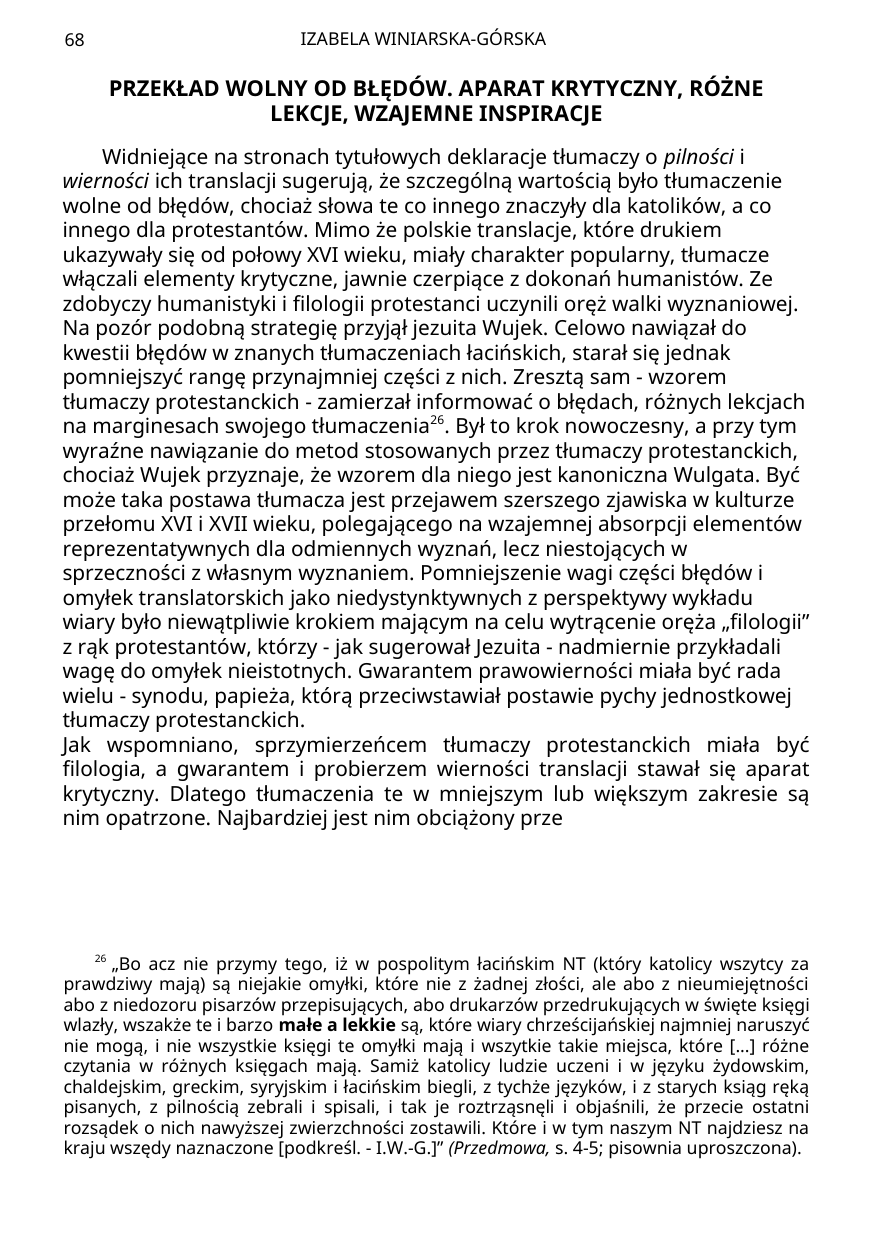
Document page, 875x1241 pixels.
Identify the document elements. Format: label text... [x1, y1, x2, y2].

text PRZEKŁAD WOLNY OD BŁĘDÓW. APARAT KRYTYCZNY, RÓŻNE LEKCJE, WZAJEMNE INSPIRACJE [62, 77, 810, 126]
text Widniejące na stronach tytułowych deklaracje tłumaczy o pilności i wierności ich translacji sugerują, że szczególną wartością było tłumaczenie wolne od błędów, chociaż słowa te co innego znaczyły dla katolików, a co innego dla protestantów. Mimo że polskie translacje, które drukiem ukazywały się od połowy XVI wieku, miały charakter popularny, tłumacze włączali elementy krytyczne, jawnie czerpiące z dokonań humanistów. Ze zdobyczy humanistyki i filologii protestanci uczynili oręż walki wyznaniowej. Na pozór podobną strategię przyjął jezuita Wujek. Celowo nawiązał do kwestii błędów w znanych tłumaczeniach łacińskich, starał się jednak pomniejszyć rangę przynajmniej części z nich. Zresztą sam - wzorem tłumaczy protestanckich - zamierzał informować o błędach, różnych lekcjach na marginesach swojego tłumaczenia26. Był to krok nowoczesny, a przy tym wyraźne nawiązanie do metod stosowanych przez tłumaczy protestanckich, chociaż Wujek przyznaje, że wzorem dla niego jest kanoniczna Wulgata. Być może taka postawa tłumacza jest przejawem szerszego zjawiska w kulturze przełomu XVI i XVII wieku, polegającego na wzajemnej absorpcji elementów reprezentatywnych dla odmiennych wyznań, lecz niestojących w sprzeczności z własnym wyznaniem. Pomniejszenie wagi części błędów i omyłek translatorskich jako niedystynktywnych z perspektywy wykładu wiary było niewątpliwie krokiem mającym na celu wytrącenie oręża „filologii” z rąk protestantów, którzy - jak sugerował Jezuita - nadmiernie przykładali wagę do omyłek nieistotnych. Gwarantem prawowierności miała być rada wielu - synodu, papieża, którą przeciwstawiał postawie pychy jednostkowej tłumaczy protestanckich. [62, 145, 810, 732]
text 68 [64, 32, 84, 50]
text IZABELA WINIARSKA-GÓRSKA [300, 31, 546, 49]
text 26 „Bo acz nie przymy tego, iż w pospolitym łacińskim NT (który katolicy wszytcy za prawdziwy mają) są niejakie omyłki, które nie z żadnej złości, ale abo z nieumiejętności abo z niedozoru pisarzów przepisujących, abo drukarzów przedrukujących w święte księgi wlazły, wszakże te i barzo małe a lekkie są, które wiary chrześcijańskiej najmniej naruszyć nie mogą, i nie wszystkie księgi te omyłki mają i wszytkie takie miejsca, które [...] różne czytania w różnych księgach mają. Samiż katolicy ludzie uczeni i w języku żydowskim, chaldejskim, greckim, syryjskim i łacińskim biegli, z tychże języków, i z starych ksiąg ręką pisanych, z pilnością zebrali i spisali, i tak je roztrząsnęli i objaśnili, że przecie ostatni rozsądek o nich nawyższej zwierzchności zostawili. Które i w tym naszym NT najdziesz na kraju wszędy naznaczone [podkreśl. - I.W.-G.]” (Przedmowa, s. 4-5; pisownia uproszczona). [63, 954, 810, 1159]
text Jak wspomniano, sprzymierzeńcem tłumaczy protestanckich miała być filologia, a gwarantem i probierzem wierności translacji stawał się aparat krytyczny. Dlatego tłumaczenia te w mniejszym lub większym zakresie są nim opatrzone. Najbardziej jest nim obciążony prze [62, 732, 810, 830]
